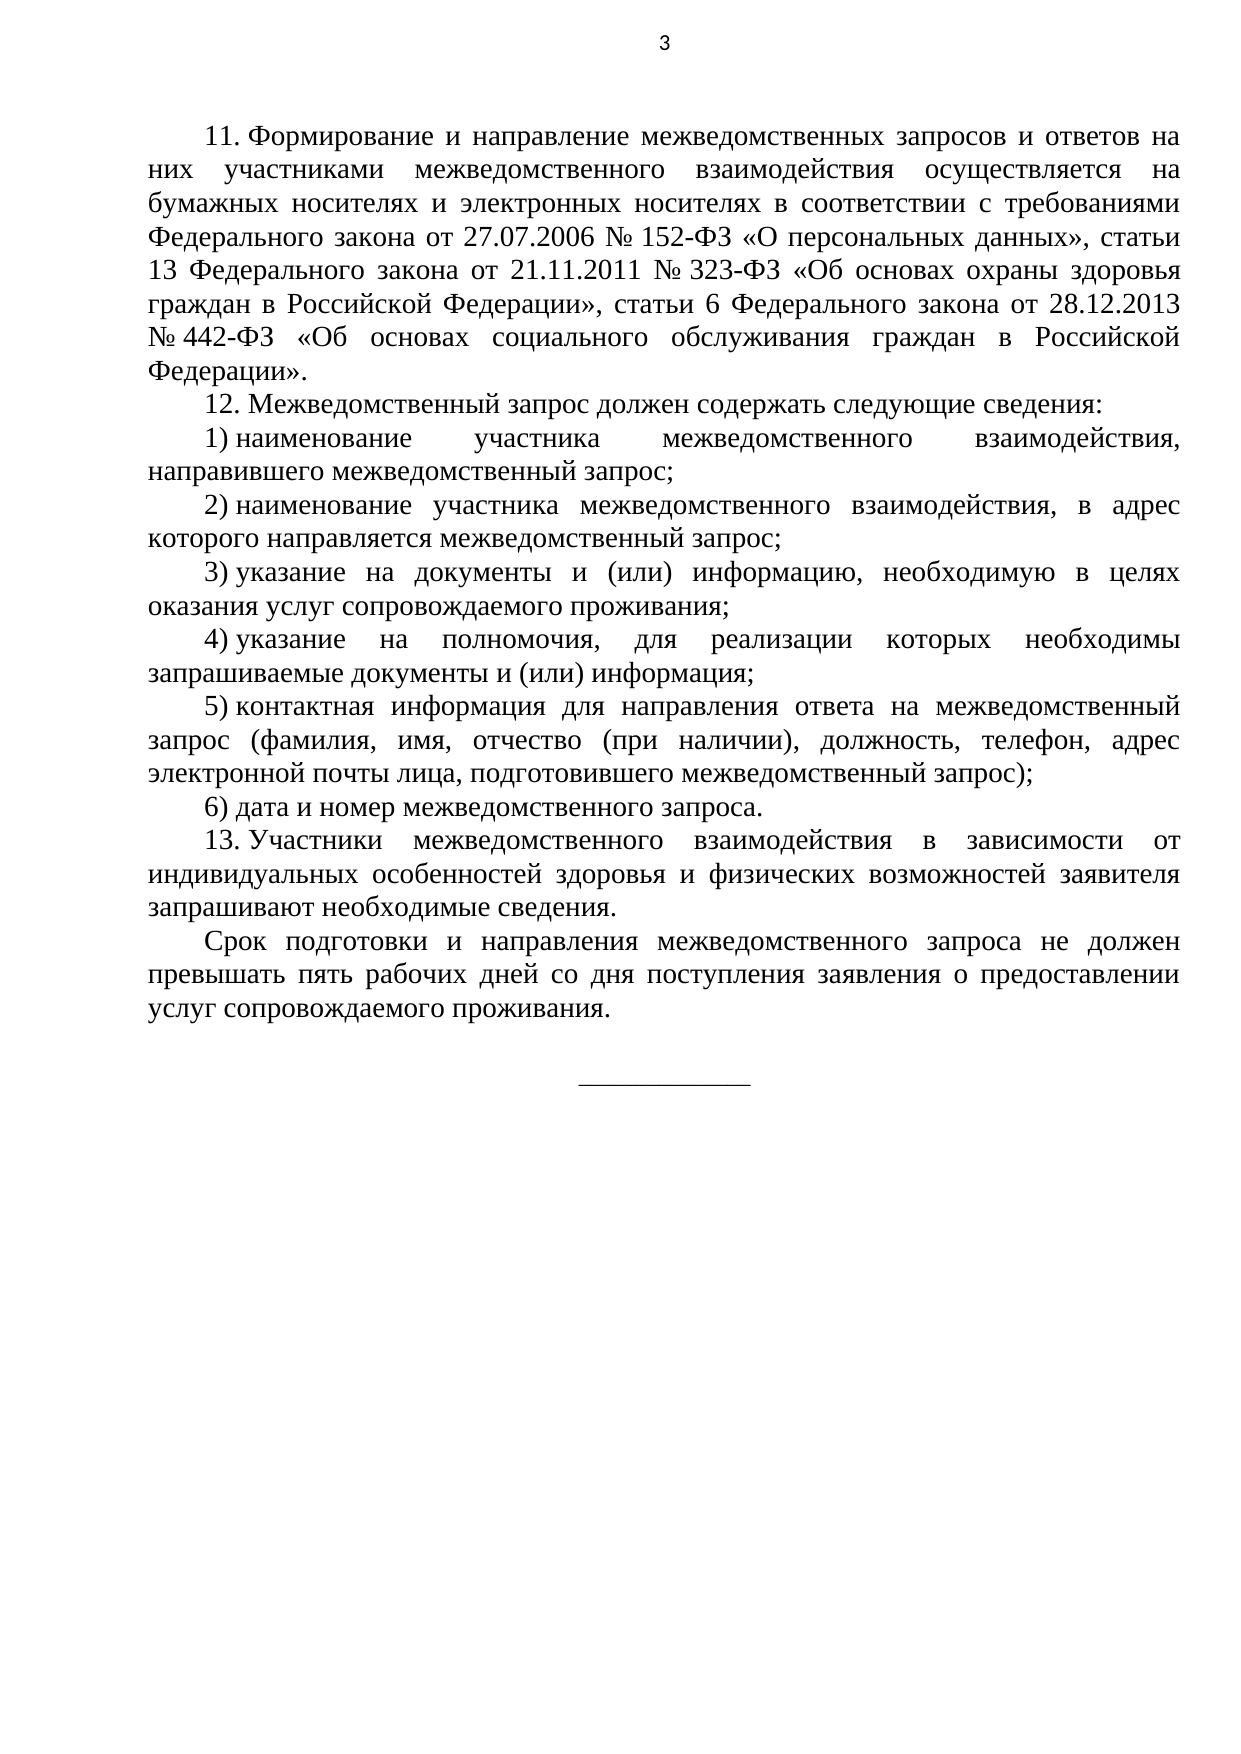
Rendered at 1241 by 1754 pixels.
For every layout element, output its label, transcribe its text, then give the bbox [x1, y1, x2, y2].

text Срок подготовки и направления межведомственного запроса не должен превышать пять рабочих дней со дня поступления заявления о предоставлении услуг сопровождаемого проживания. [148, 923, 1181, 1024]
text 11. Формирование и направление межведомственных запросов и ответов на них участниками межведомственного взаимодействия осуществляется на бумажных носителях и электронных носителях в соответствии с требованиями Федерального закона от 27.07.2006 № 152-ФЗ «О персональных данных», статьи 13 Федерального закона от 21.11.2011 № 323-ФЗ «Об основах охраны здоровья граждан в Российской Федерации», статьи 6 Федерального закона от 28.12.2013 № 442-ФЗ «Об основах социального обслуживания граждан в Российской Федерации». [148, 118, 1181, 386]
text 3) указание на документы и (или) информацию, необходимую в целях оказания услуг сопровождаемого проживания; [148, 554, 1181, 621]
text 5) контактная информация для направления ответа на межведомственный запрос (фамилия, имя, отчество (при наличии), должность, телефон, адрес электронной почты лица, подготовившего межведомственный запрос); [148, 688, 1181, 789]
text 13. Участники межведомственного взаимодействия в зависимости от индивидуальных особенностей здоровья и физических возможностей заявителя запрашивают необходимые сведения. [148, 889, 1181, 923]
text 13. Участники межведомственного взаимодействия в зависимости от индивидуальных особенностей здоровья и физических возможностей заявителя запрашивают необходимые сведения. [148, 822, 1181, 856]
text 4) указание на полномочия, для реализации которых необходимы запрашиваемые документы и (или) информация; [148, 621, 1181, 688]
text 12. Межведомственный запрос должен содержать следующие сведения: [148, 386, 1181, 420]
text 2) наименование участника межведомственного взаимодействия, в адрес которого направляется межведомственный запрос; [148, 487, 1181, 554]
text _______________ [148, 1062, 1181, 1088]
text 6) дата и номер межведомственного запроса. [148, 789, 1181, 822]
text 1) наименование участника межведомственного взаимодействия, направившего межведомственный запрос; [148, 420, 1181, 487]
